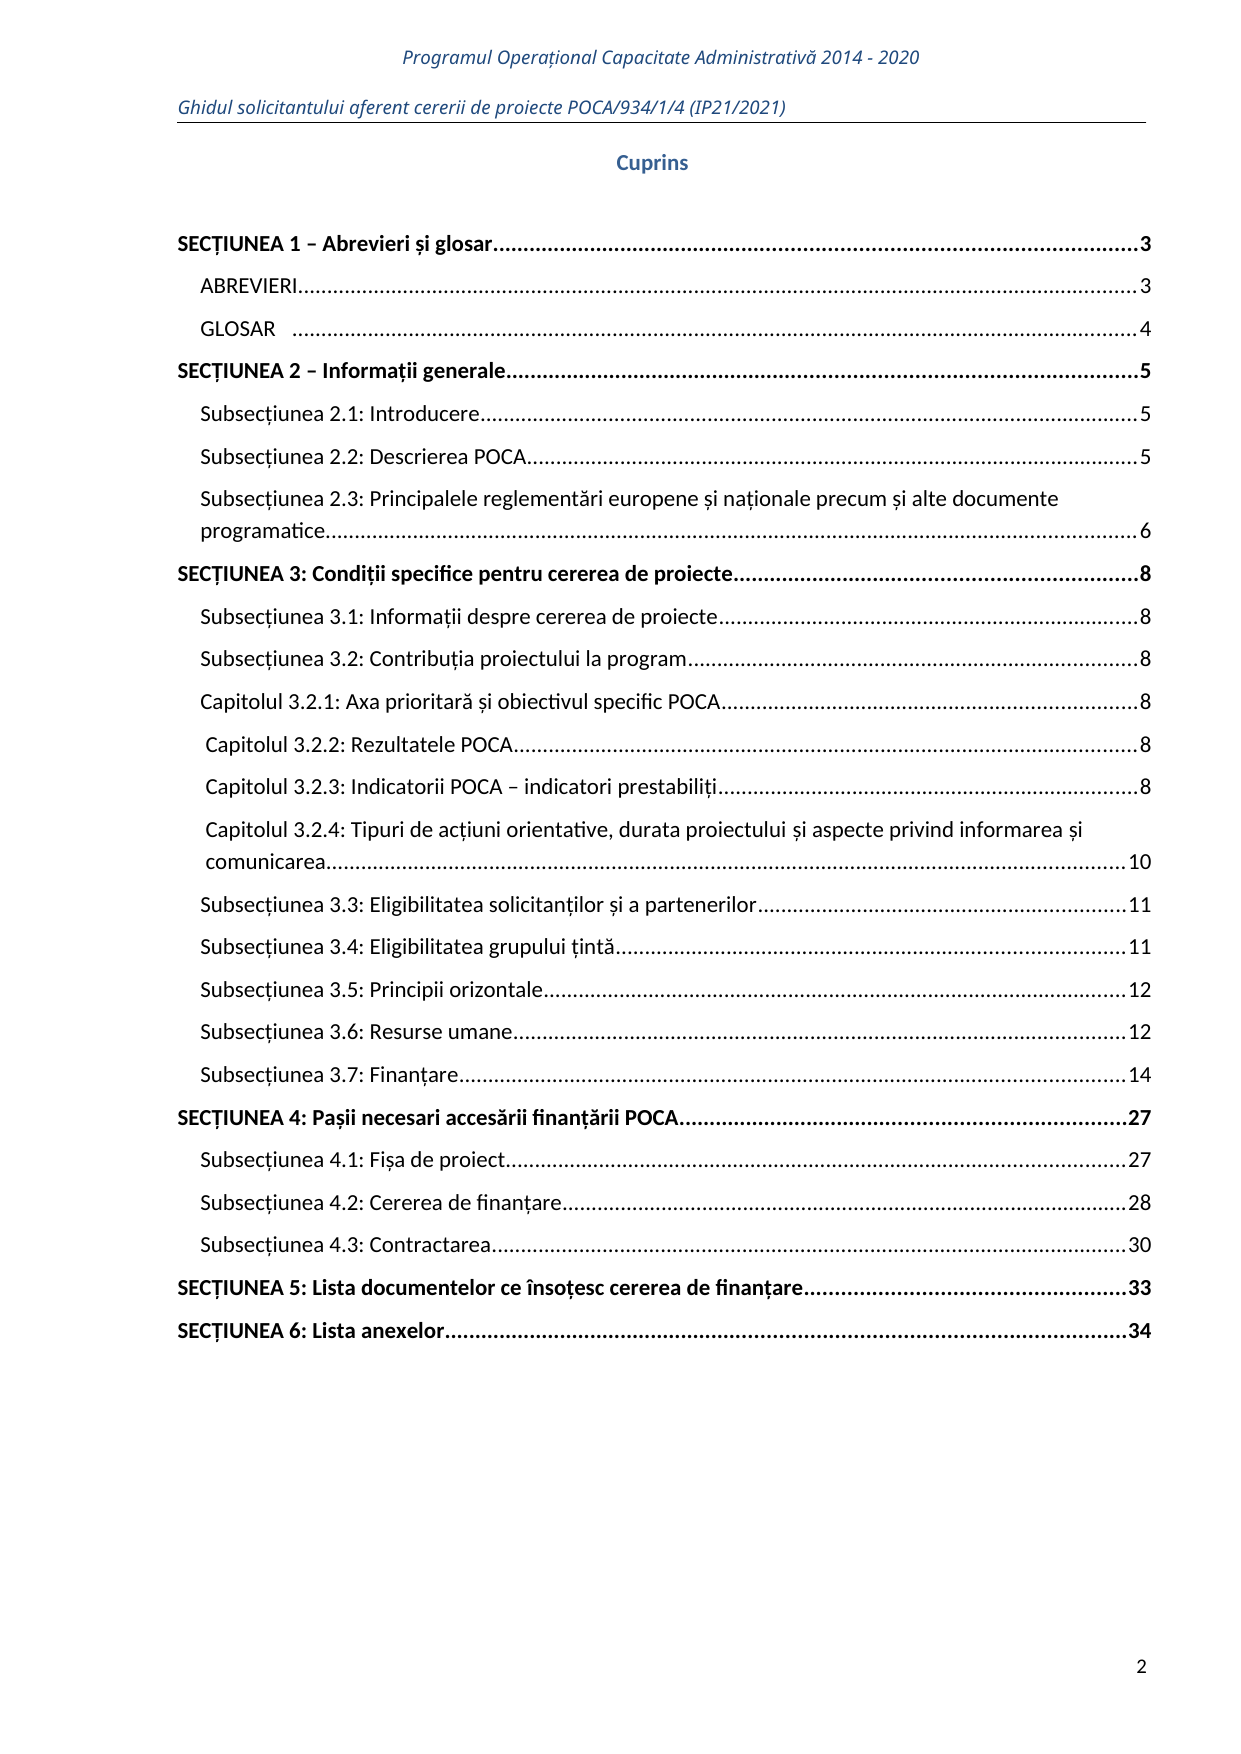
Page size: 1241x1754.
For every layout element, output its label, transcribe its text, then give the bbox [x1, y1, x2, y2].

text GLOSAR 4 [200, 314, 1146, 342]
text Capitolul 3.2.1: Axa prioritară și obiectivul specific POCA 8 [200, 687, 1146, 715]
text SECȚIUNEA 6: Lista anexelor 34 [177, 1316, 1146, 1344]
text Subsecțiunea 4.1: Fișa de proiect 27 [200, 1145, 1146, 1173]
text SECȚIUNEA 4: Pașii necesari accesării finanțării POCA 27 [177, 1103, 1146, 1131]
text Subsecțiunea 2.3: Principalele reglementări europene și naționale precum și alte documente programatice 6 [200, 484, 1146, 545]
subtitle Cuprins [158, 148, 1146, 176]
text Capitolul 3.2.2: Rezultatele POCA 8 [205, 730, 1146, 758]
text Subsecțiunea 2.2: Descrierea POCA 5 [200, 442, 1146, 470]
text SECȚIUNEA 1 – Abrevieri și glosar 3 [177, 229, 1146, 257]
text Capitolul 3.2.4: Tipuri de acțiuni orientative, durata proiectului şi aspecte privind informarea şi comunicarea 10 [205, 815, 1146, 875]
text Subsecțiunea 4.3: Contractarea 30 [200, 1231, 1146, 1258]
text Subsecțiunea 3.4: Eligibilitatea grupului țintă 11 [200, 932, 1146, 960]
text Subsecțiunea 3.6: Resurse umane 12 [200, 1017, 1146, 1046]
text Subsecțiunea 2.1: Introducere 5 [200, 399, 1146, 427]
text Capitolul 3.2.3: Indicatorii POCA – indicatori prestabiliți 8 [205, 772, 1146, 800]
text SECȚIUNEA 5: Lista documentelor ce însoțesc cererea de finanțare 33 [177, 1273, 1146, 1301]
text ABREVIERI 3 [200, 271, 1146, 299]
text Subsecțiunea 3.1: Informații despre cererea de proiecte 8 [200, 602, 1146, 630]
text SECȚIUNEA 2 – Informații generale 5 [177, 357, 1146, 385]
text SECȚIUNEA 3: Condiții specifice pentru cererea de proiecte 8 [177, 559, 1146, 587]
text Subsecțiunea 3.2: Contribuția proiectului la program 8 [200, 644, 1146, 672]
text Subsecțiunea 3.5: Principii orizontale 12 [200, 975, 1146, 1003]
text Subsecțiunea 4.2: Cererea de finanțare 28 [200, 1188, 1146, 1216]
text Subsecțiunea 3.3: Eligibilitatea solicitanților și a partenerilor 11 [200, 890, 1146, 918]
text Subsecțiunea 3.7: Finanțare 14 [200, 1060, 1146, 1088]
